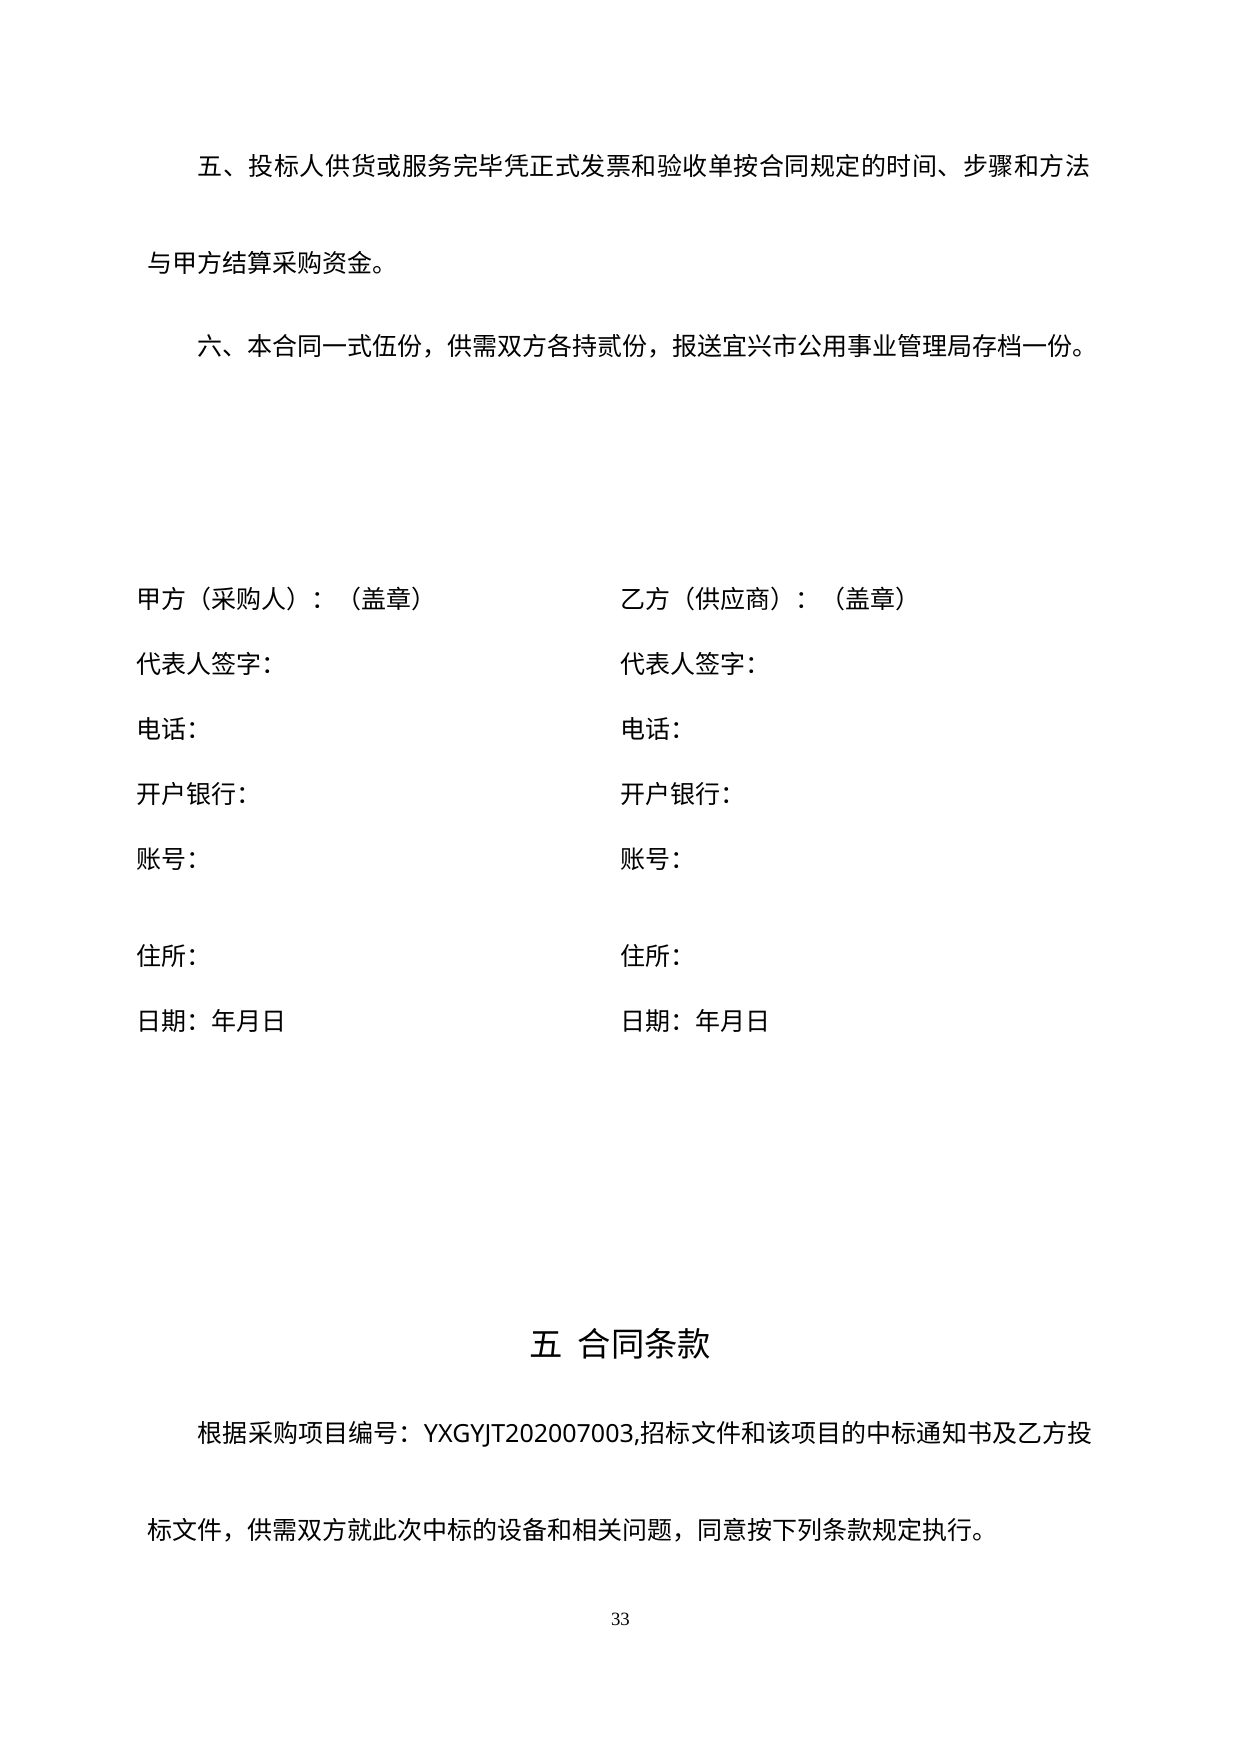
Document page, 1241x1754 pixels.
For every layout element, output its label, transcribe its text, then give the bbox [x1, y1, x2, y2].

text 根据采购项目编号：YXGYJT202007003,招标文件和该项目的中标通知书及乙方投标文件，供需双方就此次中标的设备和相关问题，同意按下列条款规定执行。 [148, 1399, 1092, 1561]
table_cell 代表人签字： [136, 630, 620, 695]
table_header 甲方（采购人）：（盖章） [136, 565, 620, 630]
text 五、投标人供货或服务完毕凭正式发票和验收单按合同规定的时间、步骤和方法与甲方结算采购资金。 [148, 132, 1092, 294]
table_header 乙方（供应商）：（盖章） [620, 565, 1104, 630]
table_cell 电话： [136, 695, 620, 760]
table_cell 日期：年月日 [136, 988, 620, 1052]
table_cell 开户银行： [620, 760, 1104, 825]
table_cell 账号： [136, 825, 620, 922]
table_cell 住所： [620, 923, 1104, 987]
text 五 合同条款 [148, 1310, 1092, 1375]
table_cell 住所： [136, 923, 620, 987]
table_cell 电话： [620, 695, 1104, 760]
table_cell 开户银行： [136, 760, 620, 825]
table_cell 代表人签字： [620, 630, 1104, 695]
text 六、本合同一式伍份，供需双方各持贰份，报送宜兴市公用事业管理局存档一份。 [148, 312, 1092, 377]
table_cell 账号： [620, 825, 1104, 922]
table_cell 日期：年月日 [620, 988, 1104, 1052]
